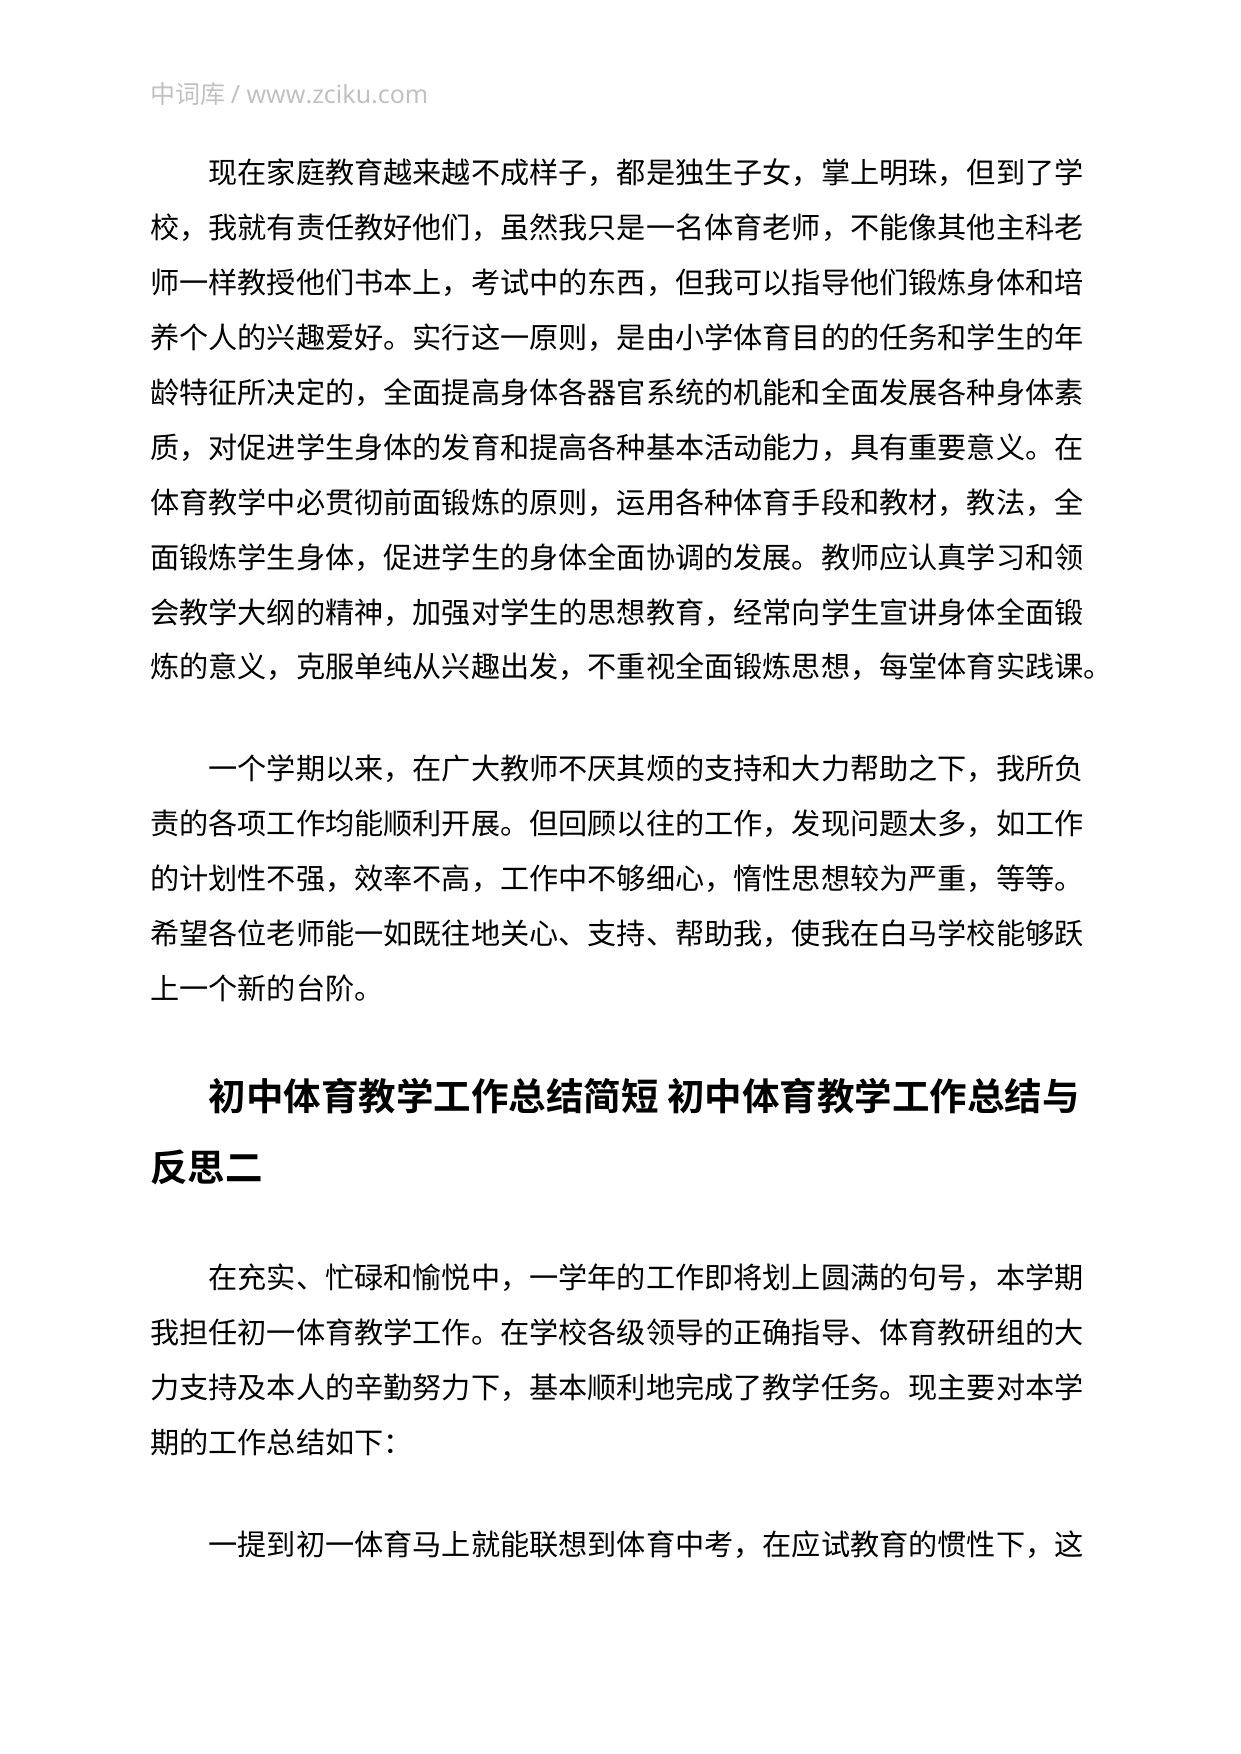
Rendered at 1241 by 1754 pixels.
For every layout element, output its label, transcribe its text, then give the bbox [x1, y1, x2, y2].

text 初中体育教学工作总结简短 初中体育教学工作总结与反思二 [150, 1067, 1090, 1192]
text 现在家庭教育越来越不成样子，都是独生子女，掌上明珠，但到了学校，我就有责任教好他们，虽然我只是一名体育老师，不能像其他主科老师一样教授他们书本上，考试中的东西，但我可以指导他们锻炼身体和培养个人的兴趣爱好。实行这一原则，是由小学体育目的的任务和学生的年龄特征所决定的，全面提高身体各器官系统的机能和全面发展各种身体素质，对促进学生身体的发育和提高各种基本活动能力，具有重要意义。在体育教学中必贯彻前面锻炼的原则，运用各种体育手段和教材，教法，全面锻炼学生身体，促进学生的身体全面协调的发展。教师应认真学习和领会教学大纲的精神，加强对学生的思想教育，经常向学生宣讲身体全面锻炼的意义，克服单纯从兴趣出发，不重视全面锻炼思想，每堂体育实践课。 [150, 150, 1090, 686]
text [150, 1522, 1090, 1564]
text 在充实、忙碌和愉悦中，一学年的工作即将划上圆满的句号，本学期我担任初一体育教学工作。在学校各级领导的正确指导、体育教研组的大力支持及本人的辛勤努力下，基本顺利地完成了教学任务。现主要对本学期的工作总结如下： [150, 1255, 1090, 1462]
text 一个学期以来，在广大教师不厌其烦的支持和大力帮助之下，我所负责的各项工作均能顺利开展。但回顾以往的工作，发现问题太多，如工作的计划性不强，效率不高，工作中不够细心，惰性思想较为严重，等等。希望各位老师能一如既往地关心、支持、帮助我，使我在白马学校能够跃上一个新的台阶。 [150, 746, 1090, 1008]
